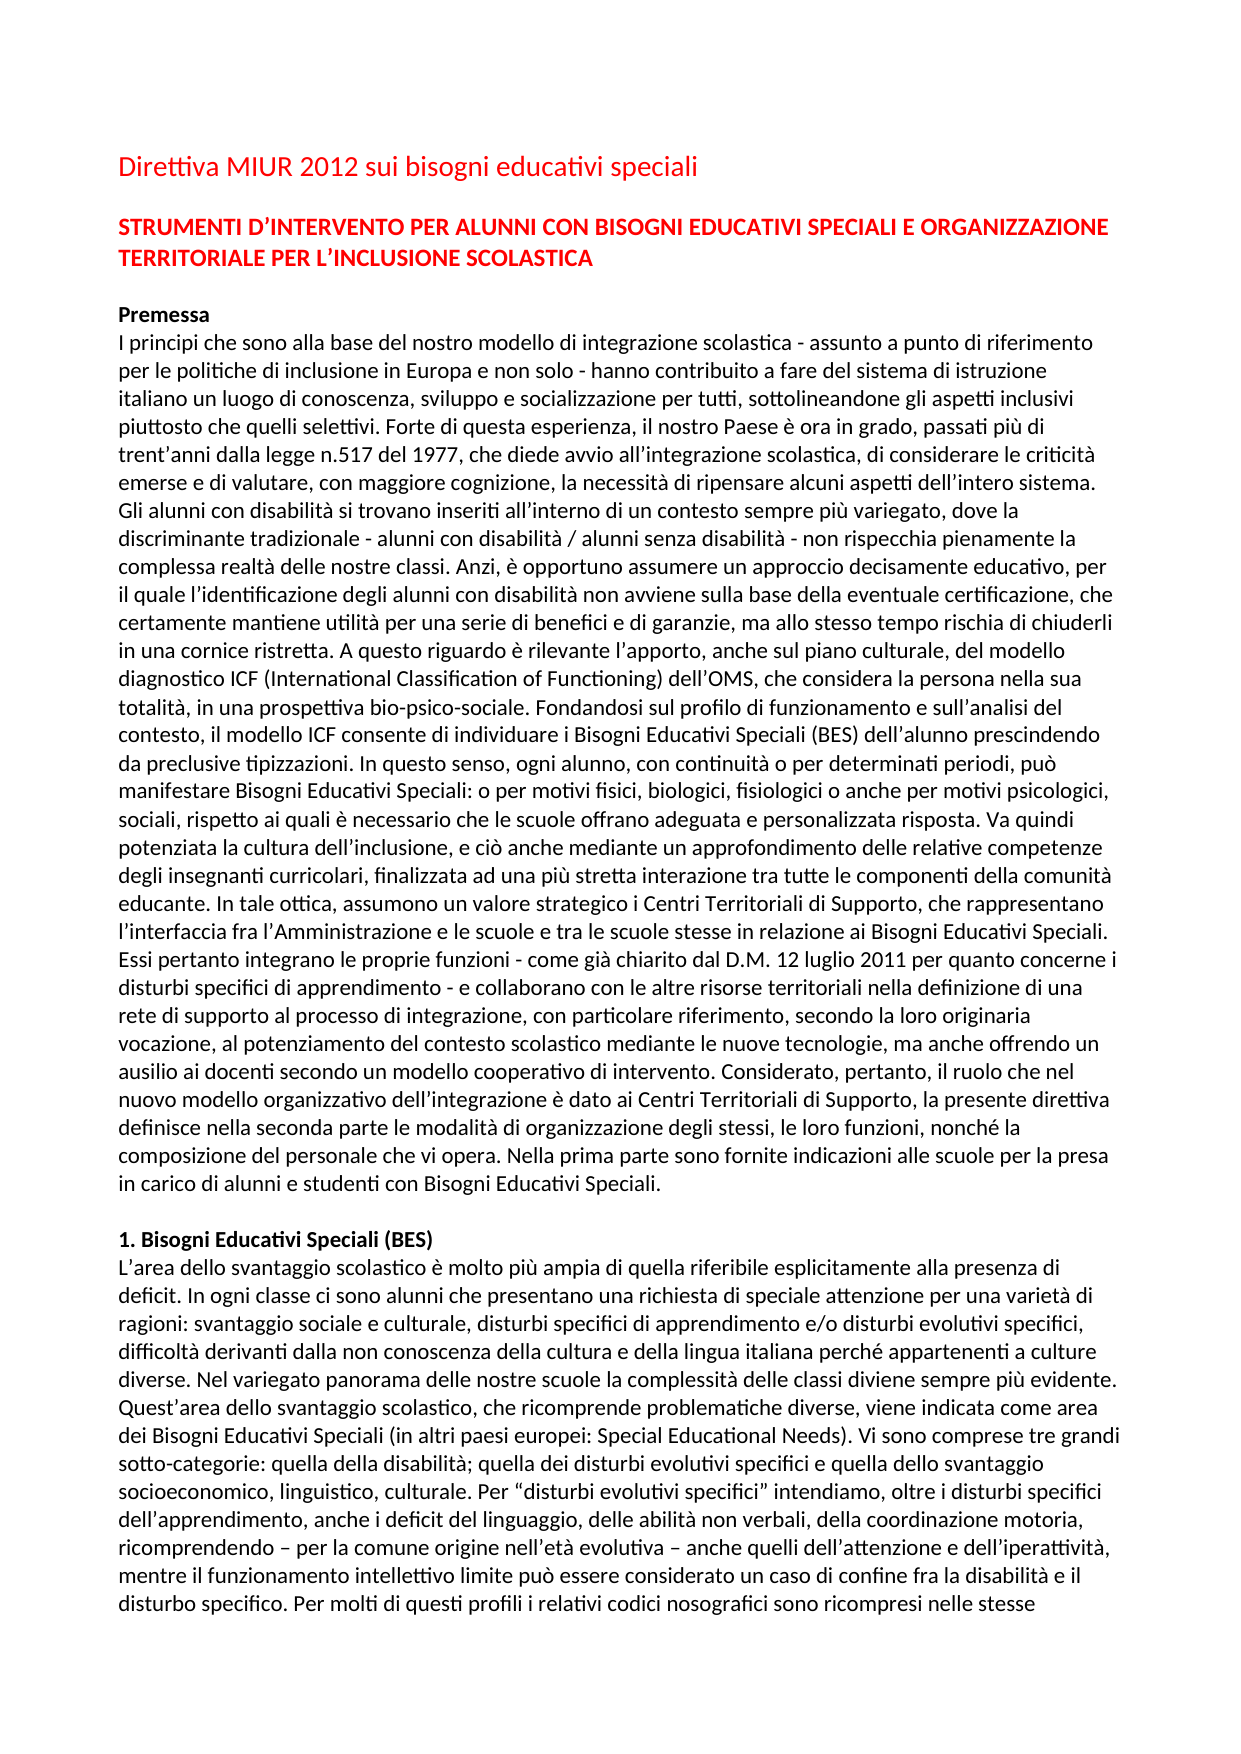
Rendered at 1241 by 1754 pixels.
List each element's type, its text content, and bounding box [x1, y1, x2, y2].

text Direttiva MIUR 2012 sui bisogni educativi speciali [118, 148, 1122, 183]
text 1. Bisogni Educativi Speciali (BES) [118, 1225, 1122, 1253]
text Premessa [118, 300, 1122, 328]
text I principi che sono alla base del nostro modello di integrazione scolastica - assunto a punto di riferimento per le politiche di inclusione in Europa e non solo - hanno contribuito a fare del sistema di istruzione italiano un luogo di conoscenza, sviluppo e socializzazione per tutti, sottolineandone gli aspetti inclusivi piuttosto che quelli selettivi. Forte di questa esperienza, il nostro Paese è ora in grado, passati più di trent’anni dalla legge n.517 del 1977, che diede avvio all’integrazione scolastica, di considerare le criticità emerse e di valutare, con maggiore cognizione, la necessità di ripensare alcuni aspetti dell’intero sistema. Gli alunni con disabilità si trovano inseriti all’interno di un contesto sempre più variegato, dove la discriminante tradizionale - alunni con disabilità / alunni senza disabilità - non rispecchia pienamente la complessa realtà delle nostre classi. Anzi, è opportuno assumere un approccio decisamente educativo, per il quale l’identificazione degli alunni con disabilità non avviene sulla base della eventuale certificazione, che certamente mantiene utilità per una serie di benefici e di garanzie, ma allo stesso tempo rischia di chiuderli in una cornice ristretta. A questo riguardo è rilevante l’apporto, anche sul piano culturale, del modello diagnostico ICF (International Classification of Functioning) dell’OMS, che considera la persona nella sua totalità, in una prospettiva bio-psico-sociale. Fondandosi sul profilo di funzionamento e sull’analisi del contesto, il modello ICF consente di individuare i Bisogni Educativi Speciali (BES) dell’alunno prescindendo da preclusive tipizzazioni. In questo senso, ogni alunno, con continuità o per determinati periodi, può manifestare Bisogni Educativi Speciali: o per motivi fisici, biologici, fisiologici o anche per motivi psicologici, sociali, rispetto ai quali è necessario che le scuole offrano adeguata e personalizzata risposta. Va quindi potenziata la cultura dell’inclusione, e ciò anche mediante un approfondimento delle relative competenze degli insegnanti curricolari, finalizzata ad una più stretta interazione tra tutte le componenti della comunità educante. In tale ottica, assumono un valore strategico i Centri Territoriali di Supporto, che rappresentano l’interfaccia fra l’Amministrazione e le scuole e tra le scuole stesse in relazione ai Bisogni Educativi Speciali. Essi pertanto integrano le proprie funzioni - come già chiarito dal D.M. 12 luglio 2011 per quanto concerne i disturbi specifici di apprendimento - e collaborano con le altre risorse territoriali nella definizione di una rete di supporto al processo di integrazione, con particolare riferimento, secondo la loro originaria vocazione, al potenziamento del contesto scolastico mediante le nuove tecnologie, ma anche offrendo un ausilio ai docenti secondo un modello cooperativo di intervento. Considerato, pertanto, il ruolo che nel nuovo modello organizzativo dell’integrazione è dato ai Centri Territoriali di Supporto, la presente direttiva definisce nella seconda parte le modalità di organizzazione degli stessi, le loro funzioni, nonché la composizione del personale che vi opera. Nella prima parte sono fornite indicazioni alle scuole per la presa in carico di alunni e studenti con Bisogni Educativi Speciali. [118, 328, 1122, 1197]
text STRUMENTI D’INTERVENTO PER ALUNNI CON BISOGNI EDUCATIVI SPECIALI E ORGANIZZAZIONE TERRITORIALE PER L’INCLUSIONE SCOLASTICA [118, 211, 1122, 272]
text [118, 1253, 1122, 1617]
